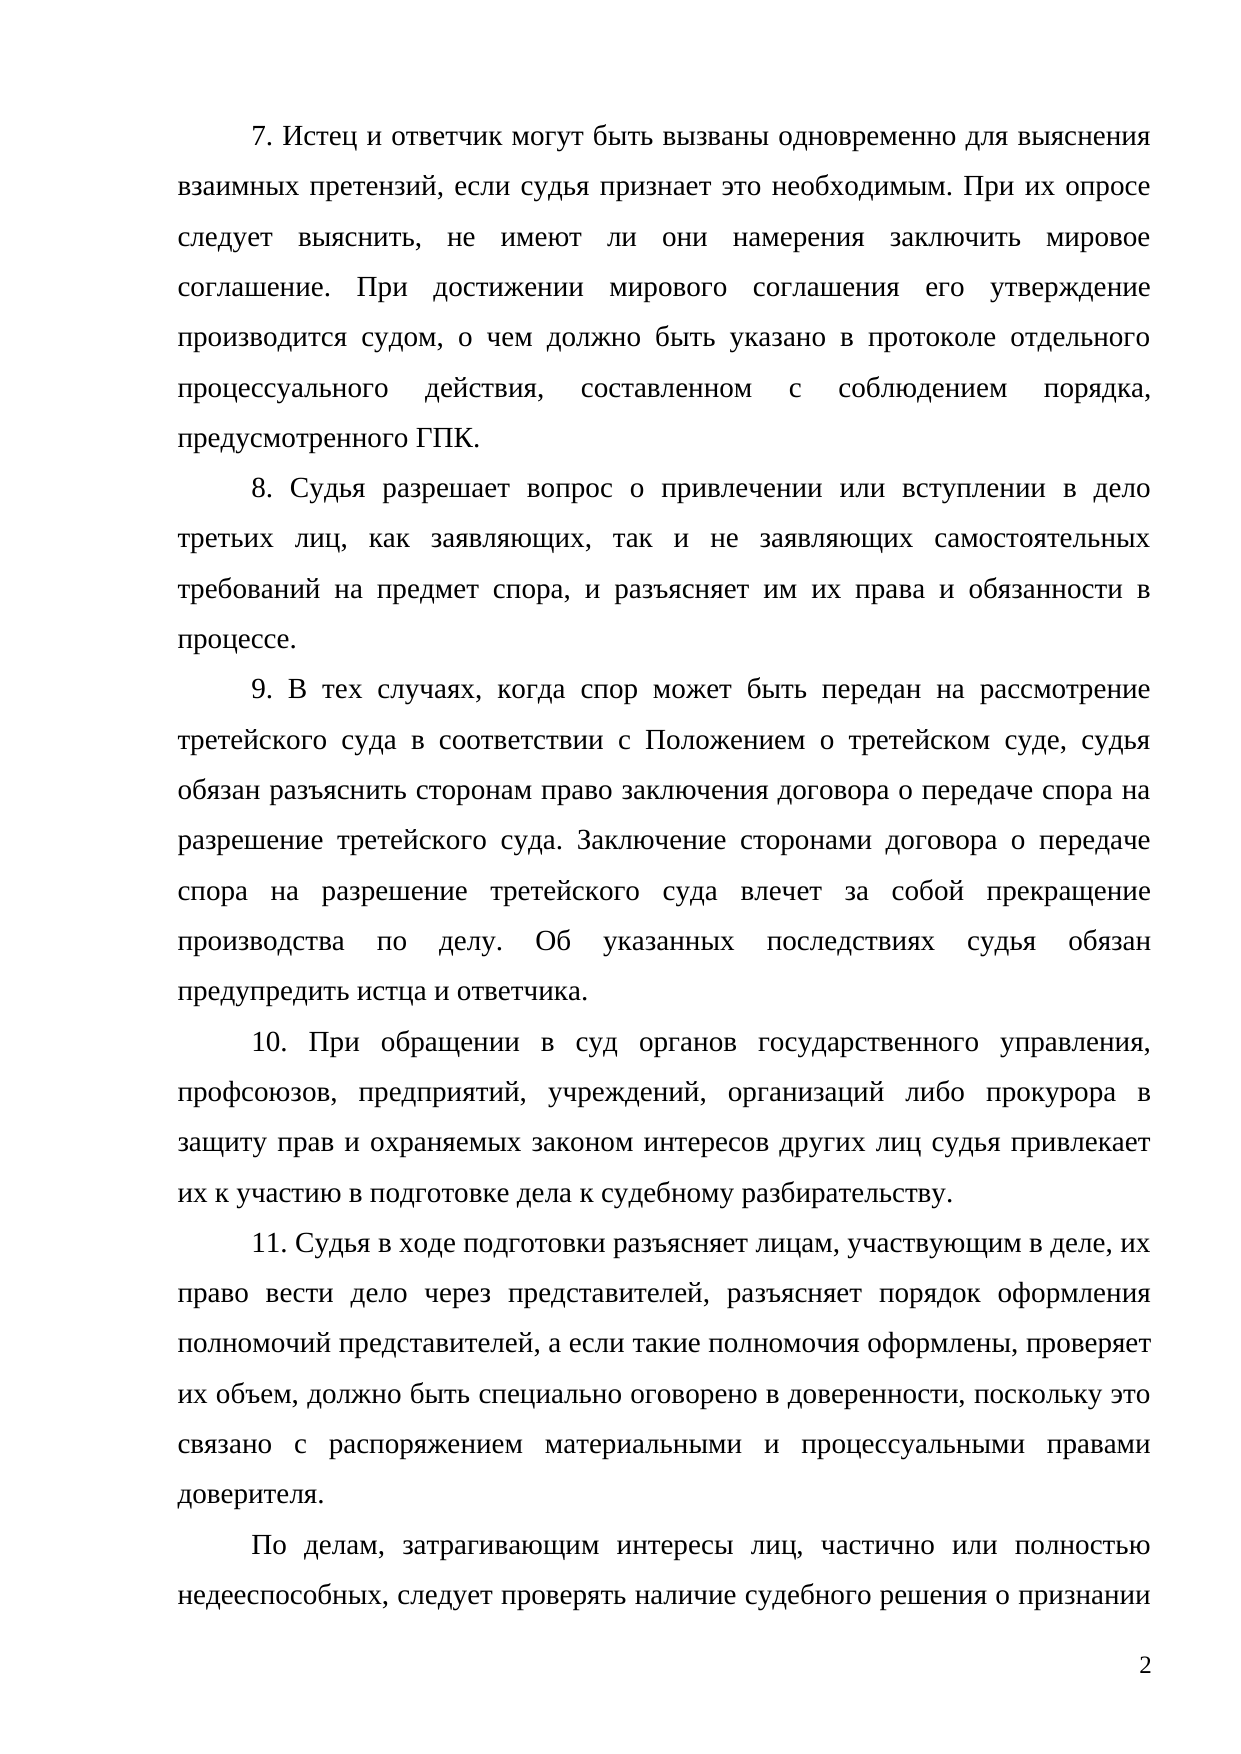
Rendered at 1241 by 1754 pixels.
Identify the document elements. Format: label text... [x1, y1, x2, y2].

text 10. При обращении в суд органов государственного управления, профсоюзов, предприятий, учреждений, организаций либо прокурора в защиту прав и охраняемых законом интересов других лиц судья привлекает их к участию в подготовке дела к судебному разбирательству. [177, 1024, 1152, 1208]
text 9. В тех случаях, когда спор может быть передан на рассмотрение третейского суда в соответствии с Положением о третейском суде, судья обязан разъяснить сторонам право заключения договора о передаче спора на разрешение третейского суда. Заключение сторонами договора о передаче спора на разрешение третейского суда влечет за собой прекращение производства по делу. Об указанных последствиях судья обязан предупредить истца и ответчика. [177, 672, 1152, 1007]
text 8. Судья разрешает вопрос о привлечении или вступлении в дело третьих лиц, как заявляющих, так и не заявляющих самостоятельных требований на предмет спора, и разъясняет им их права и обязанности в процессе. [177, 470, 1152, 655]
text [177, 1527, 1152, 1611]
text 7. Истец и ответчик могут быть вызваны одновременно для выяснения взаимных претензий, если судья признает это необходимым. При их опросе следует выяснить, не имеют ли они намерения заключить мировое соглашение. При достижении мирового соглашения его утверждение производится судом, о чем должно быть указано в протоколе отдельного процессуального действия, составленном с соблюдением порядка, предусмотренного ГПК. [177, 118, 1152, 453]
text 11. Судья в ходе подготовки разъясняет лицам, участвующим в деле, их право вести дело через представителей, разъясняет порядок оформления полномочий представителей, а если такие полномочия оформлены, проверяет их объем, должно быть специально оговорено в доверенности, поскольку это связано с распоряжением материальными и процессуальными правами доверителя. [177, 1225, 1152, 1510]
